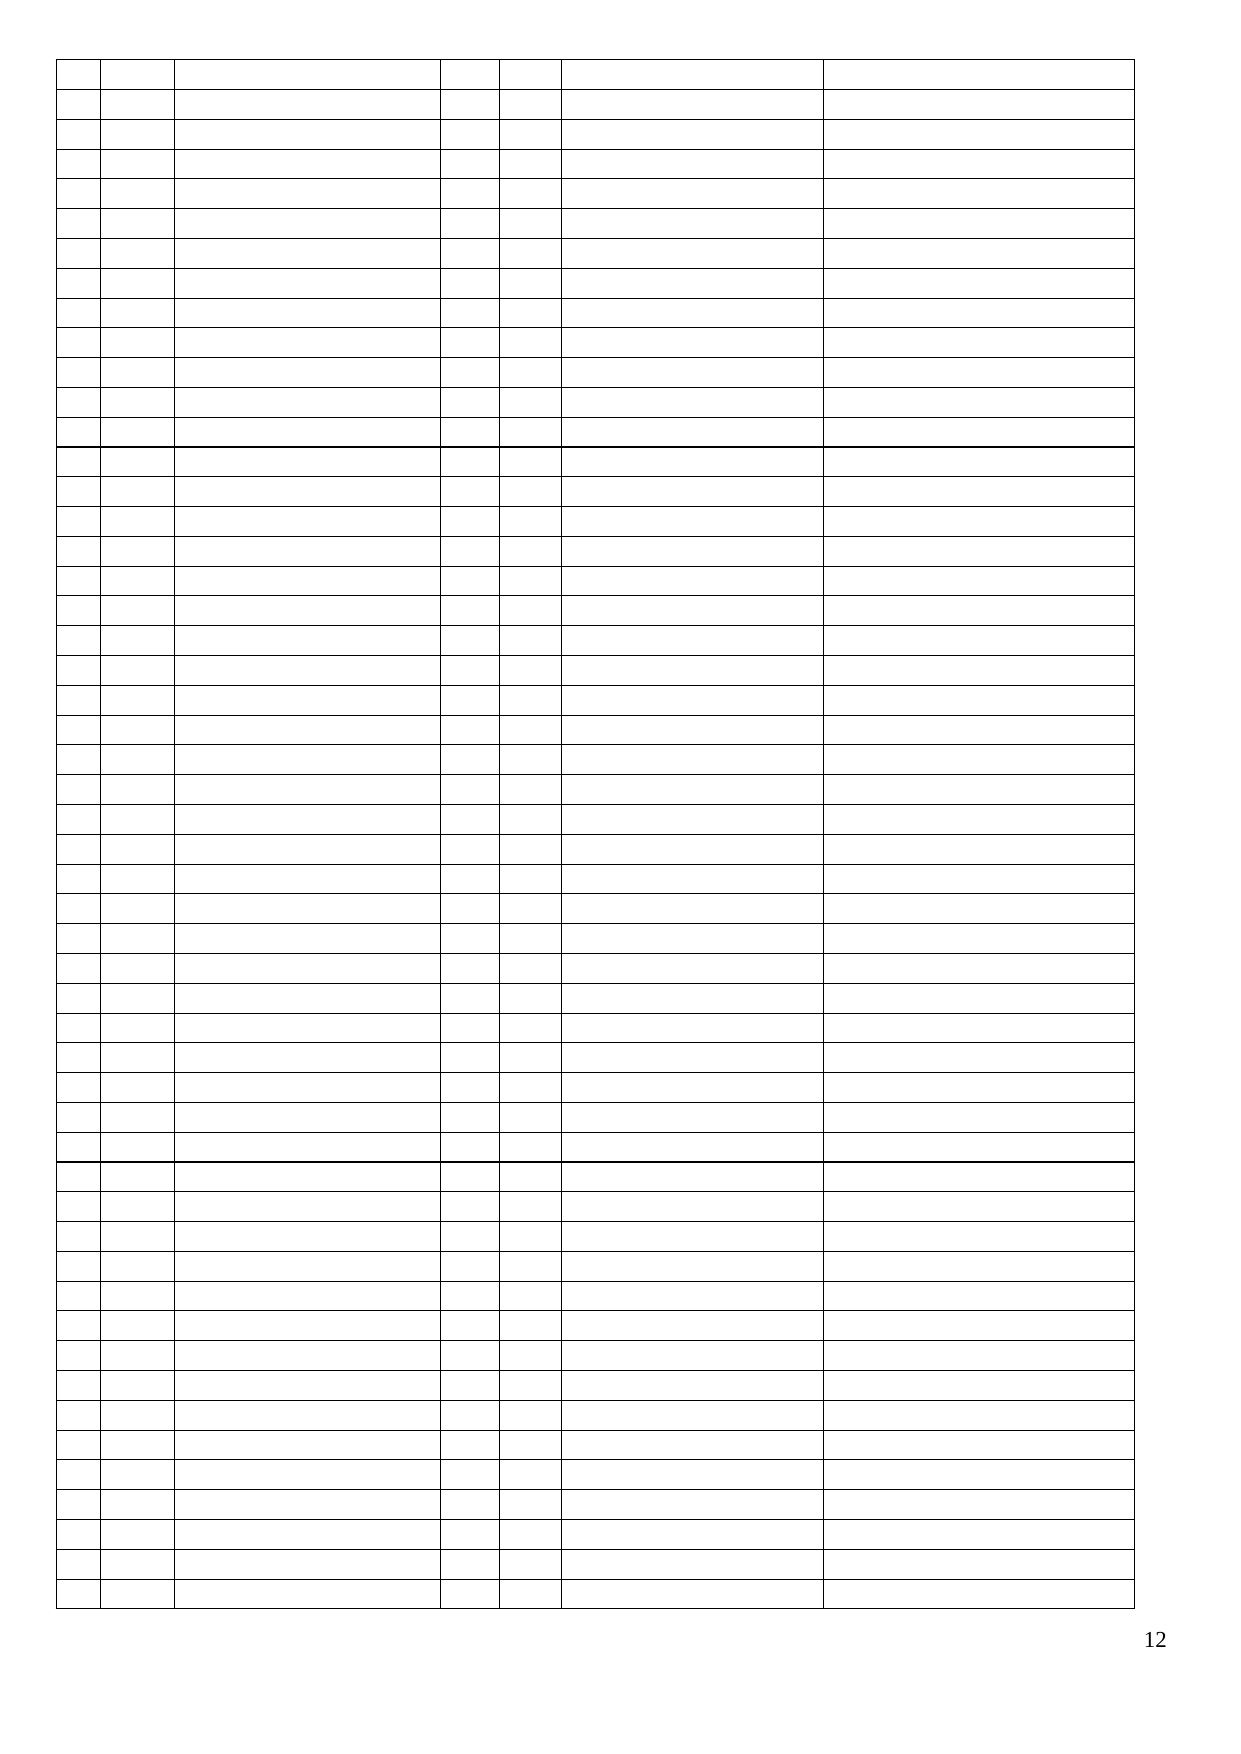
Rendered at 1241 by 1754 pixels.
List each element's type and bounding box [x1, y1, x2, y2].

table_cell [57, 745, 100, 774]
table_cell [175, 1550, 440, 1578]
table_cell [441, 60, 499, 89]
table_cell [441, 656, 499, 685]
table_cell [500, 835, 561, 863]
table_cell [562, 686, 823, 714]
table_cell [441, 1222, 499, 1251]
table_cell [441, 1371, 499, 1400]
table_cell [562, 179, 823, 208]
table_cell [824, 775, 1134, 804]
table_cell [500, 1043, 561, 1072]
table_cell [101, 716, 174, 744]
table_cell [101, 507, 174, 536]
table_cell [441, 239, 499, 268]
table_cell [500, 1371, 561, 1400]
table_cell [175, 805, 440, 834]
table_cell [824, 1043, 1134, 1072]
table_cell [500, 716, 561, 744]
table_cell [175, 984, 440, 1012]
table_cell [824, 1222, 1134, 1251]
table_cell [824, 358, 1134, 387]
table_cell [500, 1103, 561, 1132]
table_cell [441, 150, 499, 178]
table_cell [175, 656, 440, 685]
table_cell [500, 596, 561, 625]
table_cell [441, 1460, 499, 1489]
table_cell [500, 1163, 561, 1191]
table_cell [101, 179, 174, 208]
table_cell [101, 60, 174, 89]
table_cell [500, 418, 561, 446]
table_cell [562, 507, 823, 536]
table_cell [500, 1222, 561, 1251]
table_cell [57, 1192, 100, 1221]
table_cell [500, 1252, 561, 1281]
table_cell [441, 1401, 499, 1429]
table_cell [441, 477, 499, 506]
table_cell [175, 358, 440, 387]
table_cell [824, 1282, 1134, 1310]
table_cell [441, 1520, 499, 1549]
table_cell [562, 90, 823, 119]
table_cell [101, 596, 174, 625]
table_cell [441, 924, 499, 953]
table_cell [57, 328, 100, 357]
table_cell [101, 328, 174, 357]
table_cell [101, 388, 174, 417]
table_cell [101, 1014, 174, 1042]
table_cell [175, 865, 440, 893]
table_cell [175, 1222, 440, 1251]
table_cell [824, 1580, 1134, 1608]
table_cell [175, 239, 440, 268]
table_cell [101, 1133, 174, 1161]
table_cell [441, 1580, 499, 1608]
table_cell [824, 716, 1134, 744]
table_cell [441, 299, 499, 327]
table_cell [101, 626, 174, 655]
table_cell [175, 1252, 440, 1281]
table_cell [57, 179, 100, 208]
table_cell [101, 686, 174, 714]
table_cell [441, 1252, 499, 1281]
table_cell [57, 90, 100, 119]
table_cell [57, 1133, 100, 1161]
table_cell [175, 745, 440, 774]
table_cell [57, 805, 100, 834]
table_cell [562, 1163, 823, 1191]
table_cell [101, 358, 174, 387]
table_cell [562, 358, 823, 387]
table_cell [562, 1252, 823, 1281]
table_cell [175, 1580, 440, 1608]
table_cell [101, 1311, 174, 1340]
table_cell [562, 1460, 823, 1489]
table_cell [500, 1014, 561, 1042]
table_cell [824, 1133, 1134, 1161]
table_cell [175, 328, 440, 357]
table_cell [562, 1401, 823, 1429]
table_cell [101, 1520, 174, 1549]
table_cell [175, 1073, 440, 1102]
table_cell [824, 299, 1134, 327]
table_cell [824, 1014, 1134, 1042]
table_cell [500, 1073, 561, 1102]
table_cell [101, 954, 174, 983]
table_cell [57, 1371, 100, 1400]
table_cell [824, 626, 1134, 655]
table_cell [175, 418, 440, 446]
table_cell [101, 984, 174, 1012]
table_cell [562, 1311, 823, 1340]
table_cell [175, 299, 440, 327]
table_cell [500, 358, 561, 387]
table_cell [562, 60, 823, 89]
table_cell [57, 656, 100, 685]
table_cell [175, 1311, 440, 1340]
table_cell [562, 209, 823, 238]
table_cell [441, 328, 499, 357]
table_cell [57, 239, 100, 268]
table_cell [57, 150, 100, 178]
table_cell [824, 894, 1134, 923]
table_cell [500, 1282, 561, 1310]
table_cell [101, 1073, 174, 1102]
table_cell [57, 924, 100, 953]
table_cell [101, 1580, 174, 1608]
table_cell [175, 150, 440, 178]
table_cell [57, 537, 100, 566]
table_cell [101, 1282, 174, 1310]
table_cell [824, 209, 1134, 238]
table_cell [175, 209, 440, 238]
table_cell [57, 954, 100, 983]
table_cell [441, 358, 499, 387]
table_cell [101, 1341, 174, 1370]
table_cell [101, 1252, 174, 1281]
table_cell [101, 656, 174, 685]
table_cell [101, 418, 174, 446]
table_cell [175, 1043, 440, 1072]
table_cell [57, 299, 100, 327]
table_cell [562, 1520, 823, 1549]
table_cell [441, 1192, 499, 1221]
table_cell [441, 1043, 499, 1072]
table_cell [500, 1401, 561, 1429]
table_cell [824, 448, 1134, 476]
table_cell [562, 835, 823, 863]
table_cell [824, 507, 1134, 536]
table_cell [562, 537, 823, 566]
table_cell [441, 1550, 499, 1578]
table_cell [175, 894, 440, 923]
table_cell [824, 1103, 1134, 1132]
table_cell [175, 567, 440, 595]
table_cell [824, 1520, 1134, 1549]
table_cell [175, 1163, 440, 1191]
table_cell [562, 984, 823, 1012]
table_cell [441, 1073, 499, 1102]
table_cell [562, 567, 823, 595]
table_cell [57, 596, 100, 625]
table_cell [500, 894, 561, 923]
table_cell [441, 596, 499, 625]
table_cell [101, 299, 174, 327]
table_cell [175, 388, 440, 417]
table_cell [57, 1520, 100, 1549]
table_cell [562, 1014, 823, 1042]
table_cell [441, 507, 499, 536]
table_cell [824, 596, 1134, 625]
table_cell [500, 1580, 561, 1608]
table_cell [500, 686, 561, 714]
table_cell [175, 924, 440, 953]
table_cell [57, 1014, 100, 1042]
table_cell [175, 626, 440, 655]
table_cell [57, 1282, 100, 1310]
table_cell [500, 269, 561, 297]
table_cell [175, 1103, 440, 1132]
table_cell [441, 1163, 499, 1191]
table_cell [500, 745, 561, 774]
table_cell [500, 1192, 561, 1221]
table_cell [175, 269, 440, 297]
table_cell [175, 596, 440, 625]
table_cell [824, 179, 1134, 208]
table_cell [562, 626, 823, 655]
table_cell [500, 1520, 561, 1549]
table_cell [562, 239, 823, 268]
table_cell [57, 1163, 100, 1191]
table_cell [101, 775, 174, 804]
table_cell [57, 448, 100, 476]
table_cell [57, 894, 100, 923]
table_cell [562, 299, 823, 327]
table_cell [824, 1490, 1134, 1519]
table_cell [57, 686, 100, 714]
table_cell [441, 626, 499, 655]
table_cell [500, 388, 561, 417]
table_cell [500, 626, 561, 655]
table_cell [441, 1103, 499, 1132]
table_cell [824, 1371, 1134, 1400]
table_cell [57, 1401, 100, 1429]
table_cell [57, 567, 100, 595]
table_cell [500, 120, 561, 148]
table_cell [101, 269, 174, 297]
table_cell [175, 1401, 440, 1429]
table_cell [101, 1431, 174, 1459]
table_cell [500, 90, 561, 119]
table_cell [562, 1073, 823, 1102]
table_cell [175, 1431, 440, 1459]
table_cell [441, 1431, 499, 1459]
table_cell [500, 60, 561, 89]
table_cell [824, 835, 1134, 863]
table_cell [441, 269, 499, 297]
table_cell [101, 1192, 174, 1221]
table_cell [175, 90, 440, 119]
table_cell [175, 477, 440, 506]
table_cell [441, 1311, 499, 1340]
table_cell [57, 835, 100, 863]
table_cell [441, 1282, 499, 1310]
table_cell [175, 179, 440, 208]
table_cell [824, 805, 1134, 834]
table_cell [441, 1341, 499, 1370]
table_cell [175, 1490, 440, 1519]
table_cell [57, 984, 100, 1012]
table_cell [441, 1490, 499, 1519]
table_cell [562, 1192, 823, 1221]
table_cell [824, 60, 1134, 89]
table_cell [824, 865, 1134, 893]
table_cell [57, 1103, 100, 1132]
table_cell [500, 328, 561, 357]
table_cell [824, 1460, 1134, 1489]
table_cell [824, 1550, 1134, 1578]
table_cell [101, 1550, 174, 1578]
table_cell [57, 1222, 100, 1251]
table_cell [500, 239, 561, 268]
table_cell [824, 150, 1134, 178]
table_cell [57, 1460, 100, 1489]
table_cell [57, 716, 100, 744]
table_cell [441, 1133, 499, 1161]
table_cell [175, 507, 440, 536]
table_cell [824, 239, 1134, 268]
table_cell [562, 924, 823, 953]
table_cell [562, 1371, 823, 1400]
table_cell [824, 120, 1134, 148]
table_cell [175, 775, 440, 804]
table_cell [101, 894, 174, 923]
table_cell [500, 1133, 561, 1161]
table_cell [562, 150, 823, 178]
table_cell [101, 924, 174, 953]
table_cell [441, 835, 499, 863]
table_cell [101, 90, 174, 119]
table_cell [441, 954, 499, 983]
table_cell [441, 567, 499, 595]
table_cell [175, 1341, 440, 1370]
table_cell [824, 328, 1134, 357]
table_cell [101, 209, 174, 238]
table_cell [562, 1133, 823, 1161]
table_cell [500, 537, 561, 566]
table_cell [101, 120, 174, 148]
table_cell [101, 239, 174, 268]
table_cell [824, 984, 1134, 1012]
table_cell [824, 1341, 1134, 1370]
table_cell [57, 1490, 100, 1519]
table_cell [101, 150, 174, 178]
table_cell [824, 745, 1134, 774]
table_cell [500, 924, 561, 953]
table_cell [441, 90, 499, 119]
table_cell [500, 656, 561, 685]
table_cell [562, 120, 823, 148]
table_cell [500, 1311, 561, 1340]
table_cell [101, 537, 174, 566]
table_cell [500, 567, 561, 595]
table_cell [824, 269, 1134, 297]
table_cell [101, 567, 174, 595]
table_cell [562, 745, 823, 774]
table_cell [824, 1311, 1134, 1340]
table_cell [57, 1431, 100, 1459]
table_cell [824, 924, 1134, 953]
table_cell [57, 388, 100, 417]
table_cell [441, 984, 499, 1012]
table_cell [500, 1550, 561, 1578]
table_cell [441, 865, 499, 893]
table_cell [500, 477, 561, 506]
table_cell [500, 954, 561, 983]
table_cell [441, 448, 499, 476]
table_cell [500, 1431, 561, 1459]
table_cell [562, 477, 823, 506]
table_cell [175, 1460, 440, 1489]
table_cell [562, 716, 823, 744]
table_cell [500, 805, 561, 834]
table_cell [175, 1192, 440, 1221]
table_cell [441, 209, 499, 238]
table_cell [441, 894, 499, 923]
table_cell [57, 358, 100, 387]
table_cell [57, 1311, 100, 1340]
table_cell [175, 1371, 440, 1400]
table_cell [175, 716, 440, 744]
table_cell [175, 448, 440, 476]
table_cell [500, 507, 561, 536]
table_cell [562, 448, 823, 476]
table_cell [562, 1550, 823, 1578]
table_cell [101, 1222, 174, 1251]
table_cell [57, 477, 100, 506]
table_cell [500, 1341, 561, 1370]
table_cell [824, 1252, 1134, 1281]
table_cell [500, 1460, 561, 1489]
table_cell [562, 1222, 823, 1251]
table_cell [562, 269, 823, 297]
table_cell [441, 745, 499, 774]
table_cell [175, 835, 440, 863]
table_cell [175, 686, 440, 714]
table_cell [824, 1073, 1134, 1102]
table_cell [824, 1163, 1134, 1191]
table_cell [500, 299, 561, 327]
table_cell [562, 865, 823, 893]
table_cell [500, 984, 561, 1012]
table_cell [562, 1282, 823, 1310]
table_cell [57, 60, 100, 89]
table_cell [57, 1043, 100, 1072]
table_cell [175, 120, 440, 148]
table_cell [57, 626, 100, 655]
table_cell [101, 745, 174, 774]
table_cell [57, 1341, 100, 1370]
table_cell [562, 1043, 823, 1072]
table_cell [441, 686, 499, 714]
table_cell [57, 1550, 100, 1578]
table_cell [175, 1014, 440, 1042]
table_cell [562, 1103, 823, 1132]
table_cell [57, 209, 100, 238]
table_cell [57, 1073, 100, 1102]
table_cell [500, 209, 561, 238]
table_cell [562, 418, 823, 446]
table_cell [500, 150, 561, 178]
table_cell [175, 60, 440, 89]
table_cell [175, 1520, 440, 1549]
table_cell [562, 1490, 823, 1519]
table_cell [562, 775, 823, 804]
table_cell [562, 1341, 823, 1370]
table_cell [824, 477, 1134, 506]
table_cell [824, 537, 1134, 566]
table_cell [824, 1401, 1134, 1429]
table_cell [101, 1043, 174, 1072]
table_cell [562, 1431, 823, 1459]
table_cell [441, 388, 499, 417]
table_cell [57, 269, 100, 297]
table_cell [824, 1192, 1134, 1221]
table_cell [101, 1401, 174, 1429]
table_cell [824, 656, 1134, 685]
table_cell [101, 1103, 174, 1132]
table_cell [824, 388, 1134, 417]
table_cell [824, 686, 1134, 714]
table_cell [824, 418, 1134, 446]
table_cell [57, 120, 100, 148]
table_cell [101, 805, 174, 834]
table_cell [175, 1282, 440, 1310]
table_cell [441, 716, 499, 744]
table_cell [500, 448, 561, 476]
table_cell [562, 596, 823, 625]
table_cell [57, 1252, 100, 1281]
table_cell [175, 1133, 440, 1161]
table_cell [562, 894, 823, 923]
table_cell [562, 805, 823, 834]
table_cell [101, 1490, 174, 1519]
table_cell [441, 179, 499, 208]
table_cell [500, 775, 561, 804]
table_cell [500, 179, 561, 208]
table_cell [441, 1014, 499, 1042]
table_cell [562, 1580, 823, 1608]
table_cell [175, 954, 440, 983]
table_cell [57, 418, 100, 446]
table_cell [101, 1371, 174, 1400]
table_cell [441, 537, 499, 566]
table_cell [441, 120, 499, 148]
table_cell [101, 448, 174, 476]
table_cell [441, 805, 499, 834]
table_cell [175, 537, 440, 566]
table_cell [824, 567, 1134, 595]
table_cell [57, 507, 100, 536]
table_cell [824, 1431, 1134, 1459]
table_cell [57, 775, 100, 804]
table_cell [562, 954, 823, 983]
table_cell [562, 656, 823, 685]
table_cell [824, 954, 1134, 983]
table_cell [500, 1490, 561, 1519]
table_cell [101, 1163, 174, 1191]
table_cell [101, 1460, 174, 1489]
table_cell [824, 90, 1134, 119]
table_cell [101, 865, 174, 893]
table_cell [57, 1580, 100, 1608]
table_cell [441, 775, 499, 804]
table_cell [441, 418, 499, 446]
table_cell [562, 388, 823, 417]
table_cell [101, 835, 174, 863]
table_cell [500, 865, 561, 893]
table_cell [57, 865, 100, 893]
table_cell [562, 328, 823, 357]
table_cell [101, 477, 174, 506]
